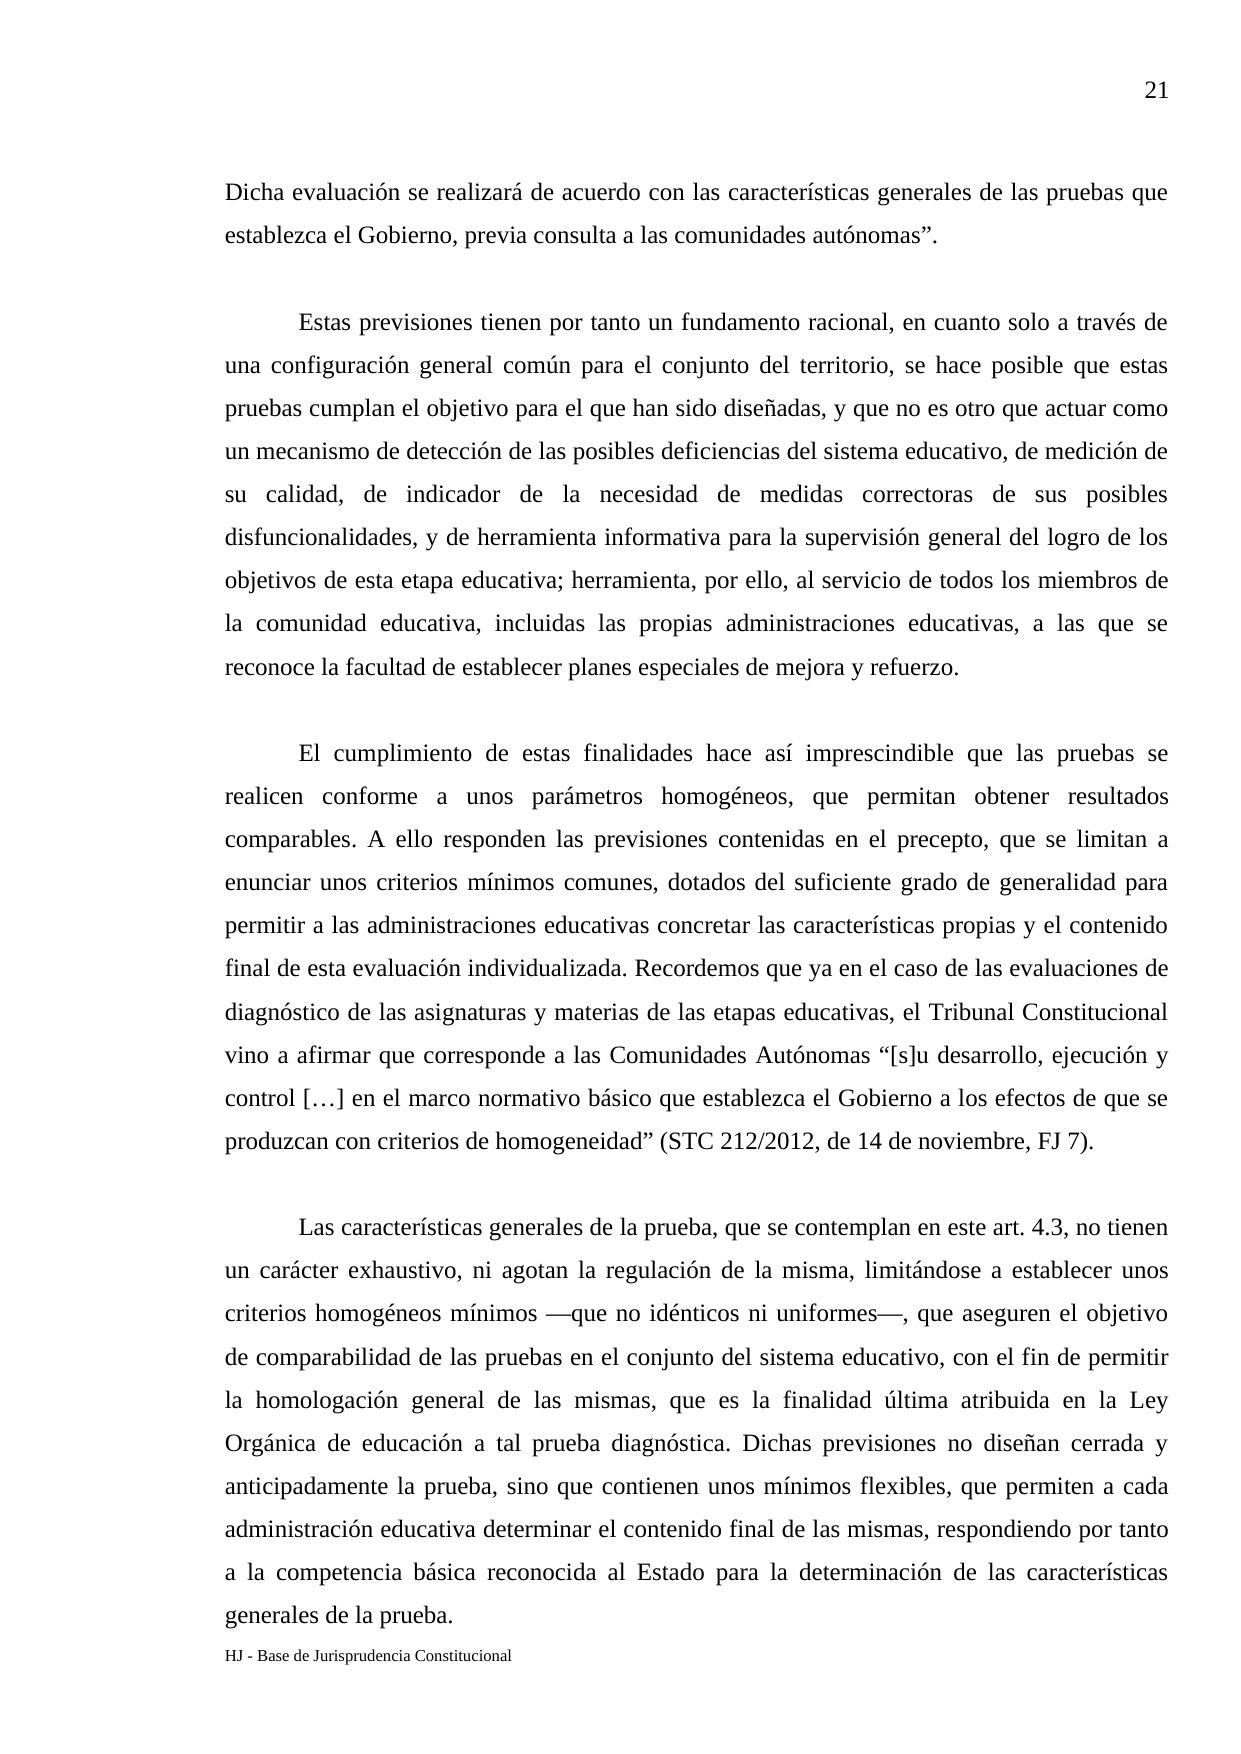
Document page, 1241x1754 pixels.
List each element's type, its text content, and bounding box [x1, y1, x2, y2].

text El cumplimiento de estas finalidades hace así imprescindible que las pruebas se realicen conforme a unos parámetros homogéneos, que permitan obtener resultados comparables. A ello responden las previsiones contenidas en el precepto, que se limitan a enunciar unos criterios mínimos comunes, dotados del suficiente grado de generalidad para permitir a las administraciones educativas concretar las características propias y el contenido final de esta evaluación individualizada. Recordemos que ya en el caso de las evaluaciones de diagnóstico de las asignaturas y materias de las etapas educativas, el Tribunal Constitucional vino a afirmar que corresponde a las Comunidades Autónomas “[s]u desarrollo, ejecución y control […] en el marco normativo básico que establezca el Gobierno a los efectos de que se produzcan con criterios de homogeneidad” (STC 212/2012, de 14 de noviembre, FJ 7). [224, 738, 1169, 1155]
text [224, 177, 1169, 249]
text Las características generales de la prueba, que se contemplan en este art. 4.3, no tienen un carácter exhaustivo, ni agotan la regulación de la misma, limitándose a establecer unos criterios homogéneos mínimos —que no idénticos ni uniformes—, que aseguren el objetivo de comparabilidad de las pruebas en el conjunto del sistema educativo, con el fin de permitir la homologación general de las mismas, que es la finalidad última atribuida en la Ley Orgánica de educación a tal prueba diagnóstica. Dichas previsiones no diseñan cerrada y anticipadamente la prueba, sino que contienen unos mínimos flexibles, que permiten a cada administración educativa determinar el contenido final de las mismas, respondiendo por tanto a la competencia básica reconocida al Estado para la determinación de las características generales de la prueba. [224, 1212, 1169, 1629]
text Estas previsiones tienen por tanto un fundamento racional, en cuanto solo a través de una configuración general común para el conjunto del territorio, se hace posible que estas pruebas cumplan el objetivo para el que han sido diseñadas, y que no es otro que actuar como un mecanismo de detección de las posibles deficiencias del sistema educativo, de medición de su calidad, de indicador de la necesidad de medidas correctoras de sus posibles disfuncionalidades, y de herramienta informativa para la supervisión general del logro de los objetivos de esta etapa educativa; herramienta, por ello, al servicio de todos los miembros de la comunidad educativa, incluidas las propias administraciones educativas, a las que se reconoce la facultad de establecer planes especiales de mejora y refuerzo. [224, 307, 1169, 680]
